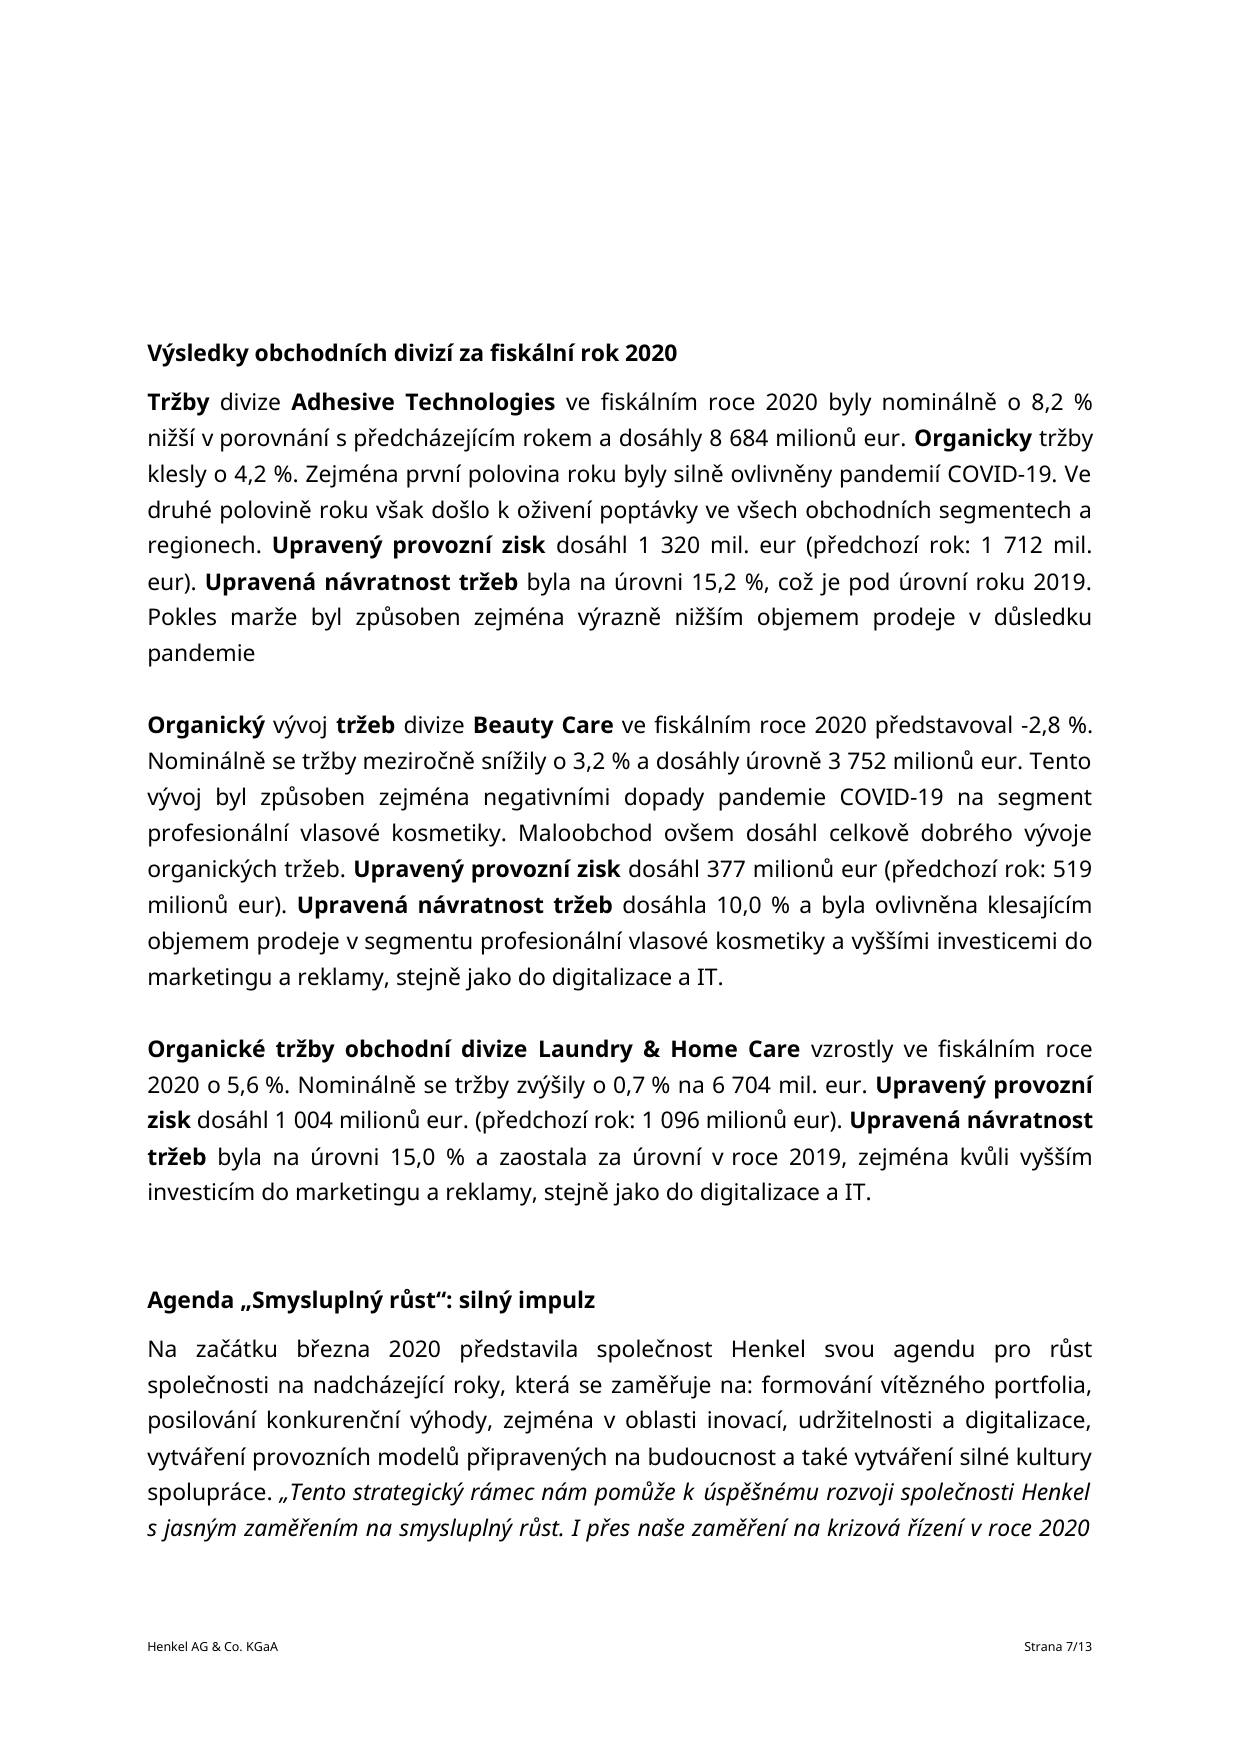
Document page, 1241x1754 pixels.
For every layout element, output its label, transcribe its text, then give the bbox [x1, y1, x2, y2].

text Výsledky obchodních divizí za fiskální rok 2020 [147, 337, 1093, 368]
text Agenda „Smysluplný růst“: silný impulz [147, 1284, 1093, 1315]
text Organický vývoj tržeb divize Beauty Care ve fiskálním roce 2020 představoval -2,8 %. Nominálně se tržby meziročně snížily o 3,2 % a dosáhly úrovně 3 752 milionů eur. Tento vývoj byl způsoben zejména negativními dopady pandemie COVID-19 na segment profesionální vlasové kosmetiky. Maloobchod ovšem dosáhl celkově dobrého vývoje organických tržeb. Upravený provozní zisk dosáhl 377 milionů eur (předchozí rok: 519 milionů eur). Upravená návratnost tržeb dosáhla 10,0 % a byla ovlivněna klesajícím objemem prodeje v segmentu profesionální vlasové kosmetiky a vyššími investicemi do marketingu a reklamy, stejně jako do digitalizace a IT. [147, 709, 1093, 992]
text Organické tržby obchodní divize Laundry & Home Care vzrostly ve fiskálním roce 2020 o 5,6 %. Nominálně se tržby zvýšily o 0,7 % na 6 704 mil. eur. Upravený provozní zisk dosáhl 1 004 milionů eur. (předchozí rok: 1 096 milionů eur). Upravená návratnost tržeb byla na úrovni 15,0 % a zaostala za úrovní v roce 2019, zejména kvůli vyšším investicím do marketingu a reklamy, stejně jako do digitalizace a IT. [147, 1033, 1093, 1208]
text Tržby divize Adhesive Technologies ve fiskálním roce 2020 byly nominálně o 8,2 % nižší v porovnání s předcházejícím rokem a dosáhly 8 684 milionů eur. Organicky tržby klesly o 4,2 %. Zejména první polovina roku byly silně ovlivněny pandemií COVID-19. Ve druhé polovině roku však došlo k oživení poptávky ve všech obchodních segmentech a regionech. Upravený provozní zisk dosáhl 1 320 mil. eur (předchozí rok: 1 712 mil. eur). Upravená návratnost tržeb byla na úrovni 15,2 %, což je pod úrovní roku 2019. Pokles marže byl způsoben zejména výrazně nižším objemem prodeje v důsledku pandemie [147, 386, 1093, 668]
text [147, 1333, 1093, 1543]
